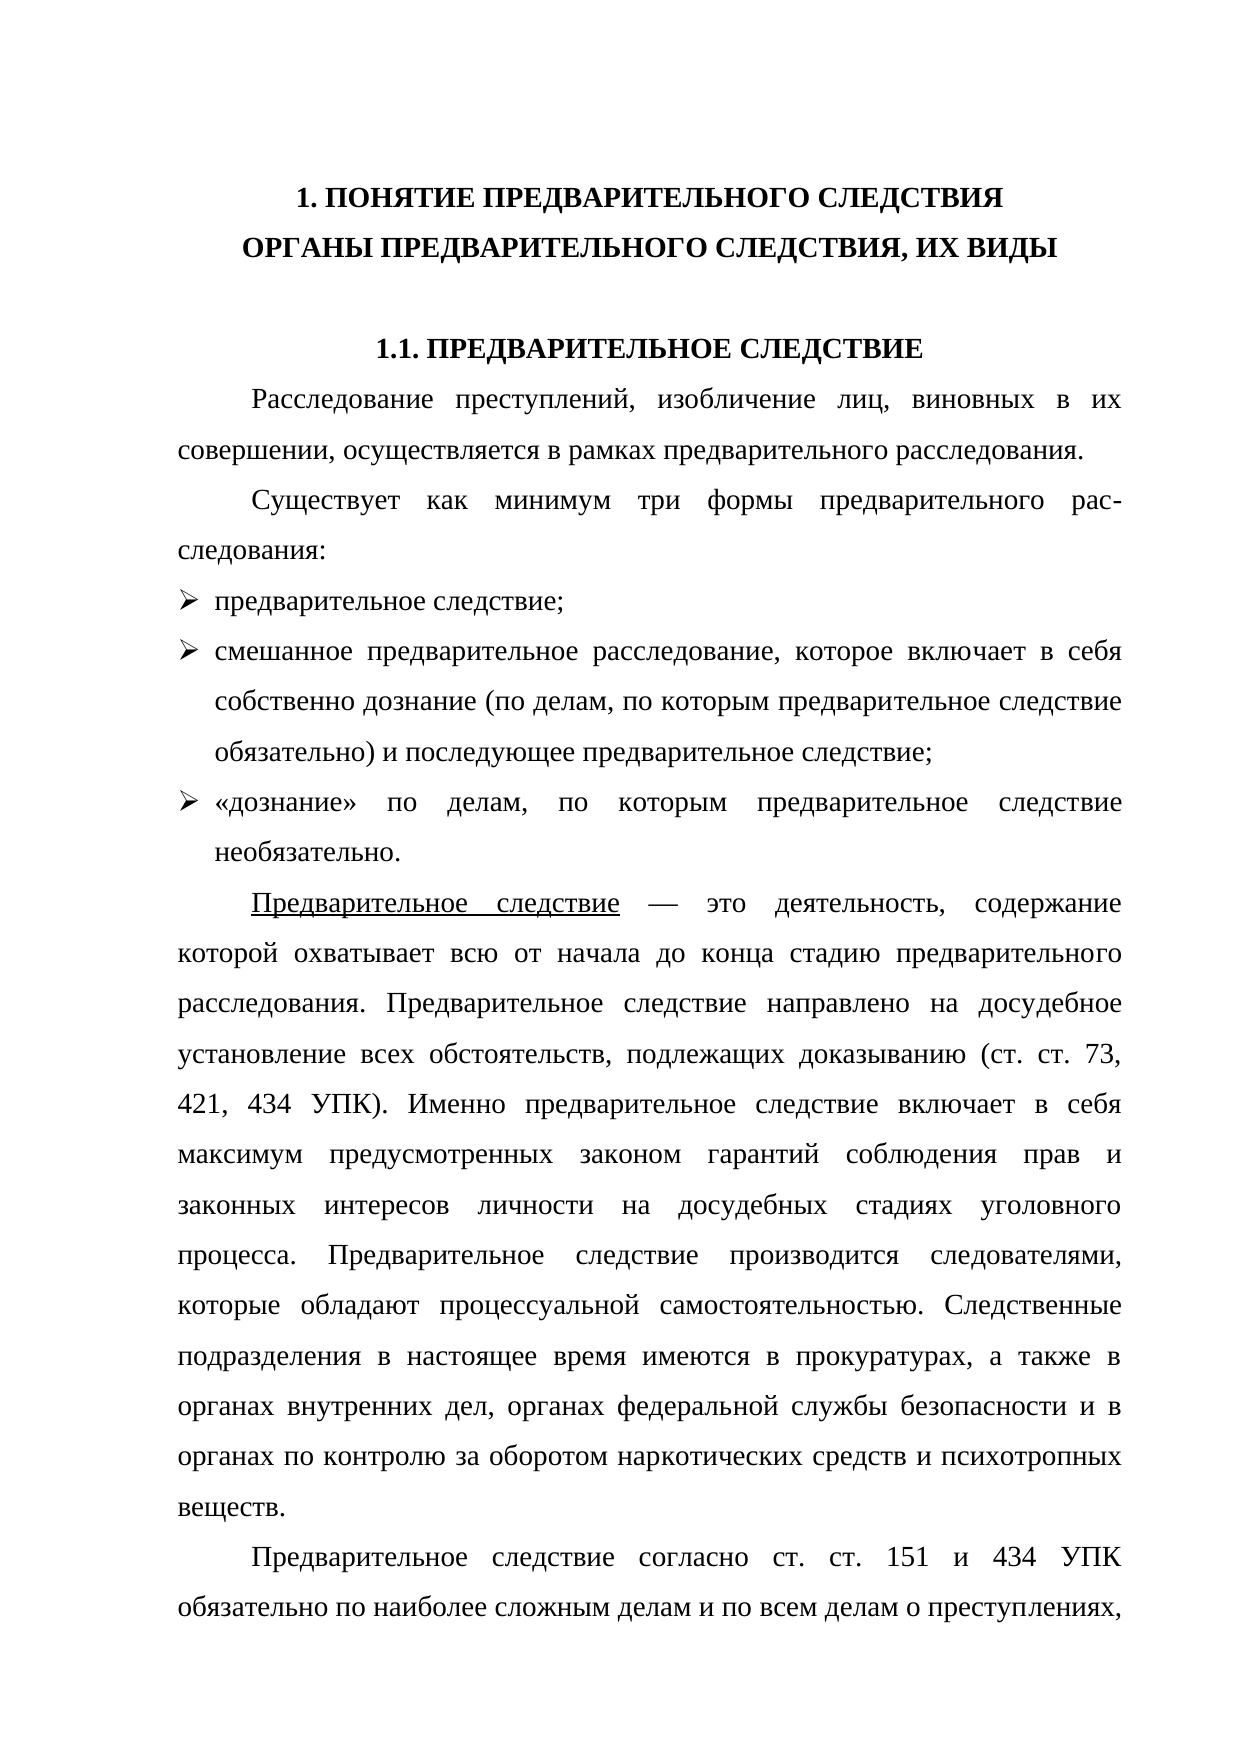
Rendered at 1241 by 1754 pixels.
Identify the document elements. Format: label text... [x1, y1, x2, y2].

text Расследование преступлений, изобличение лиц, виновных в их совершении, осуществляется в рамках предварительного расследования. [177, 381, 1122, 465]
text 1. ПОНЯТИЕ ПРЕДВАРИТЕЛЬНОГО СЛЕДСТВИЯ [177, 180, 1122, 214]
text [177, 1539, 1122, 1623]
text Предварительное следствие — это деятельность, содержание которой охватывает всю от начала до конца стадию предварительного расследования. Предварительное следствие направлено на досудебное установление всех обстоятельств, подлежащих доказыванию (ст. ст. 73, 421, 434 УПК). Именно предварительное следствие включает в себя максимум предусмотренных законом гарантий соблюдения прав и законных интересов личности на досудебных стадиях уголовного процесса. Предварительное следствие производится следователями, которые обладают процессуальной самостоятельностью. Следственные подразделения в настоящее время имеются в прокуратурах, а также в органах внутренних дел, органах федеральной службы безопасности и в органах по контролю за оборотом наркотических средств и психотропных веществ. [177, 885, 1122, 1522]
text Существует как минимум три формы предварительного расследования: [177, 482, 1122, 566]
list предварительное следствие; [177, 583, 1122, 616]
text 1.1. ПРЕДВАРИТЕЛЬНОЕ СЛЕДСТВИЕ [177, 331, 1122, 365]
list «дознание» по делам, по которым предварительное следствие необязательно. [177, 784, 1122, 868]
list смешанное предварительное расследование, которое включает в себя собственно дознание (по делам, по которым предварительное следствие обязательно) и последующее предварительное следствие; [177, 633, 1122, 767]
text ОРГАНЫ ПРЕДВАРИТЕЛЬНОГО СЛЕДСТВИЯ, ИХ ВИДЫ [177, 231, 1122, 264]
